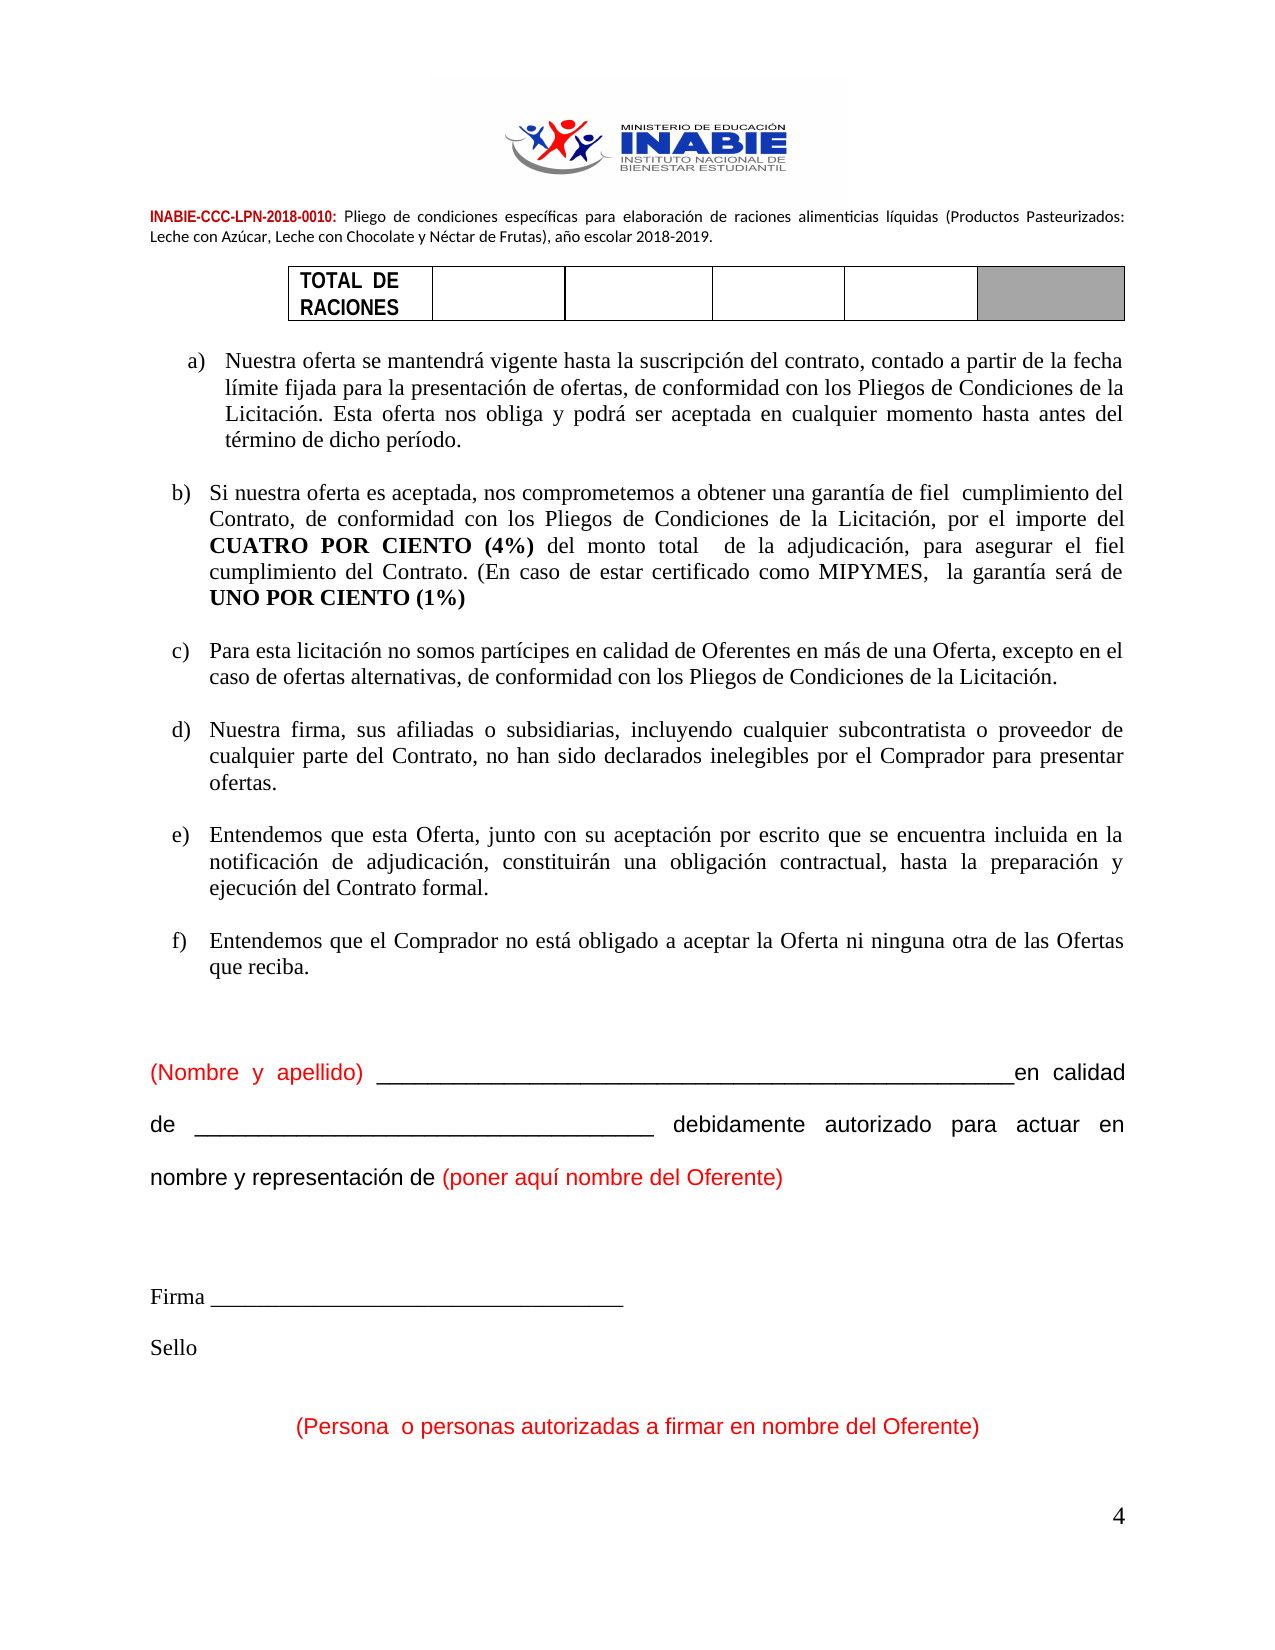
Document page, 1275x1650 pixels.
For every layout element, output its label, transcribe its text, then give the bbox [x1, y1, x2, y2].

table_cell [978, 267, 1124, 320]
list Entendemos que el Comprador no está obligado a aceptar la Oferta ni ninguna otra de las Ofertas que reciba. [172, 927, 1125, 980]
text (Nombre y apellido) __________________________________________________en calidad de ____________________________________ debidamente autorizado para actuar en nombre y representación de (poner aquí nombre del Oferente) [150, 1059, 1125, 1191]
list Para esta licitación no somos partícipes en calidad de Oferentes en más de una Oferta, excepto en el caso de ofertas alternativas, de conformidad con los Pliegos de Condiciones de la Licitación. [172, 637, 1125, 690]
table_cell [433, 267, 564, 320]
text Sello [150, 1334, 1125, 1360]
text Firma ____________________________________ [150, 1283, 1125, 1309]
text (Persona o personas autorizadas a firmar en nombre del Oferente) [150, 1413, 1125, 1439]
list Nuestra oferta se mantendrá vigente hasta la suscripción del contrato, contado a partir de la fecha límite fijada para la presentación de ofertas, de conformidad con los Pliegos de Condiciones de la Licitación. Esta oferta nos obliga y podrá ser aceptada en cualquier momento hasta antes del término de dicho período. [187, 347, 1125, 453]
table_cell [713, 267, 844, 320]
picture [428, 75, 847, 207]
list Entendemos que esta Oferta, junto con su aceptación por escrito que se encuentra incluida en la notificación de adjudicación, constituirán una obligación contractual, hasta la preparación y ejecución del Contrato formal. [172, 822, 1125, 901]
table_cell [845, 267, 977, 320]
list Si nuestra oferta es aceptada, nos comprometemos a obtener una garantía de fiel cumplimiento del Contrato, de conformidad con los Pliegos de Condiciones de la Licitación, por el importe del CUATRO POR CIENTO (4%) del monto total de la adjudicación, para asegurar el fiel cumplimiento del Contrato. (En caso de estar certificado como MIPYMES, la garantía será de UNO POR CIENTO (1%) [172, 479, 1125, 611]
list Nuestra firma, sus afiliadas o subsidiarias, incluyendo cualquier subcontratista o proveedor de cualquier parte del Contrato, no han sido declarados inelegibles por el Comprador para presentar ofertas. [172, 716, 1125, 795]
table_cell [566, 267, 712, 320]
table_cell TOTAL DE RACIONES [289, 267, 432, 320]
